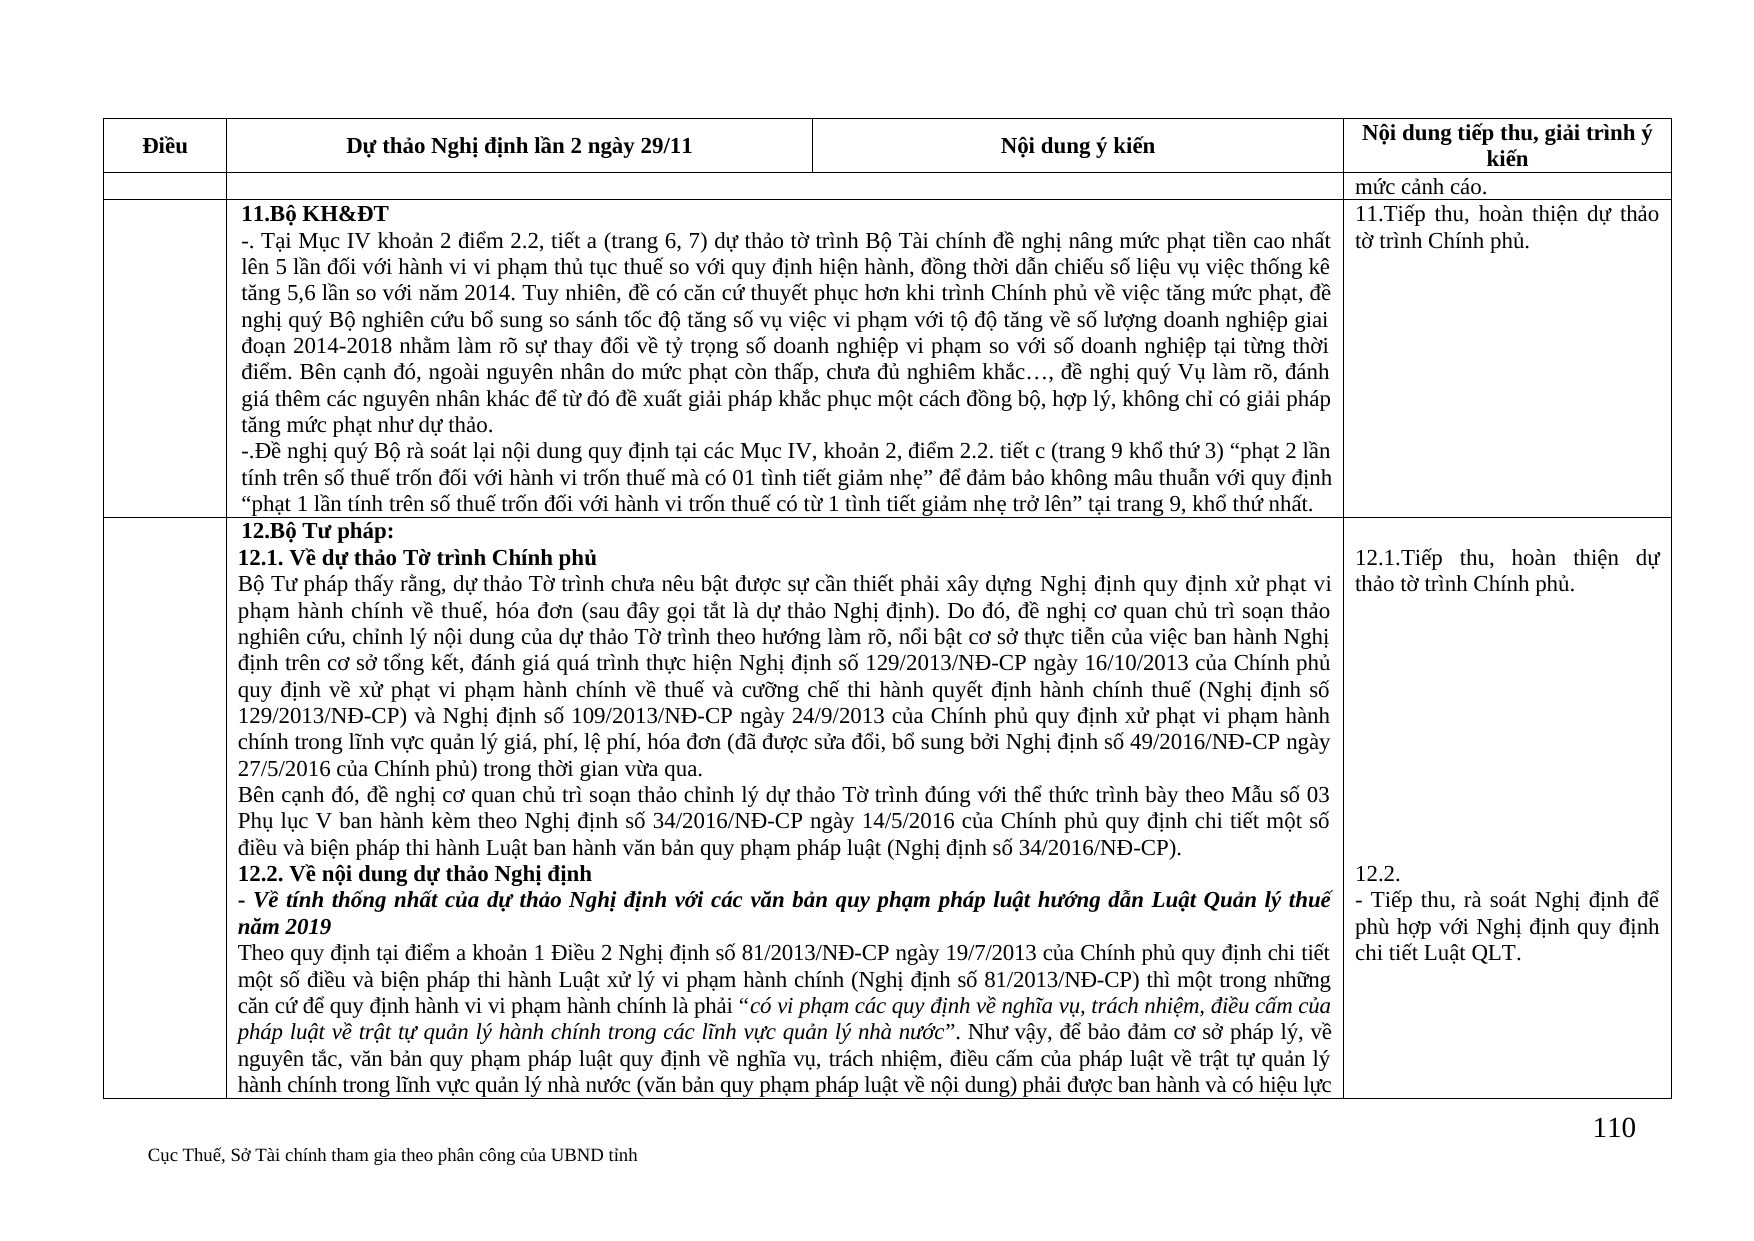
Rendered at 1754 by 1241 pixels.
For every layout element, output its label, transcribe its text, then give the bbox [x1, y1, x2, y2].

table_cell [227, 518, 1343, 1097]
table_cell 11.Bộ KH&ĐT -. Tại Mục IV khoản 2 điểm 2.2, tiết a (trang 6, 7) dự thảo tờ trình Bộ Tài chính đề nghị nâng mức phạt tiền cao nhất lên 5 lần đối với hành vi vi phạm thủ tục thuế so với quy định hiện hành, đồng thời dẫn chiếu số liệu vụ việc thống kê tăng 5,6 lần so với năm 2014. Tuy nhiên, đề có căn cứ thuyết phục hơn khi trình Chính phủ về việc tăng mức phạt, đề nghị quý Bộ nghiên cứu bổ sung so sánh tốc độ tăng số vụ việc vi phạm với tộ độ tăng về số lượng doanh nghiệp giai đoạn 2014-2018 nhằm làm rõ sự thay đổi về tỷ trọng số doanh nghiệp vi phạm so với số doanh nghiệp tại từng thời điểm. Bên cạnh đó, ngoài nguyên nhân do mức phạt còn thấp, chưa đủ nghiêm khắc…, đề nghị quý Vụ làm rõ, đánh giá thêm các nguyên nhân khác để từ đó đề xuất giải pháp khắc phục một cách đồng bộ, hợp lý, không chỉ có giải pháp tăng mức phạt như dự thảo. -.Đề nghị quý Bộ rà soát lại nội dung quy định tại các Mục IV, khoản 2, điểm 2.2. tiết c (trang 9 khổ thứ 3) “phạt 2 lần tính trên số thuế trốn đối với hành vi trốn thuế mà có 01 tình tiết giảm nhẹ” để đảm bảo không mâu thuẫn với quy định “phạt 1 lần tính trên số thuế trốn đối với hành vi trốn thuế có từ 1 tình tiết giảm nhẹ trở lên” tại trang 9, khổ thứ nhất. [227, 200, 1343, 517]
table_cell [227, 173, 1343, 199]
table_header Điều [104, 119, 226, 172]
table_cell [104, 173, 226, 199]
table_header Nội dung ý kiến [813, 119, 1343, 172]
table_cell 11.Tiếp thu, hoàn thiện dự thảo tờ trình Chính phủ. [1344, 200, 1671, 517]
table_cell [104, 518, 226, 1097]
table_cell [104, 200, 226, 517]
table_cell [1344, 518, 1671, 1097]
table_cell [1344, 173, 1671, 199]
table_header Nội dung tiếp thu, giải trình ý kiến [1344, 119, 1671, 172]
table_header Dự thảo Nghị định lần 2 ngày 29/11 [227, 119, 812, 172]
